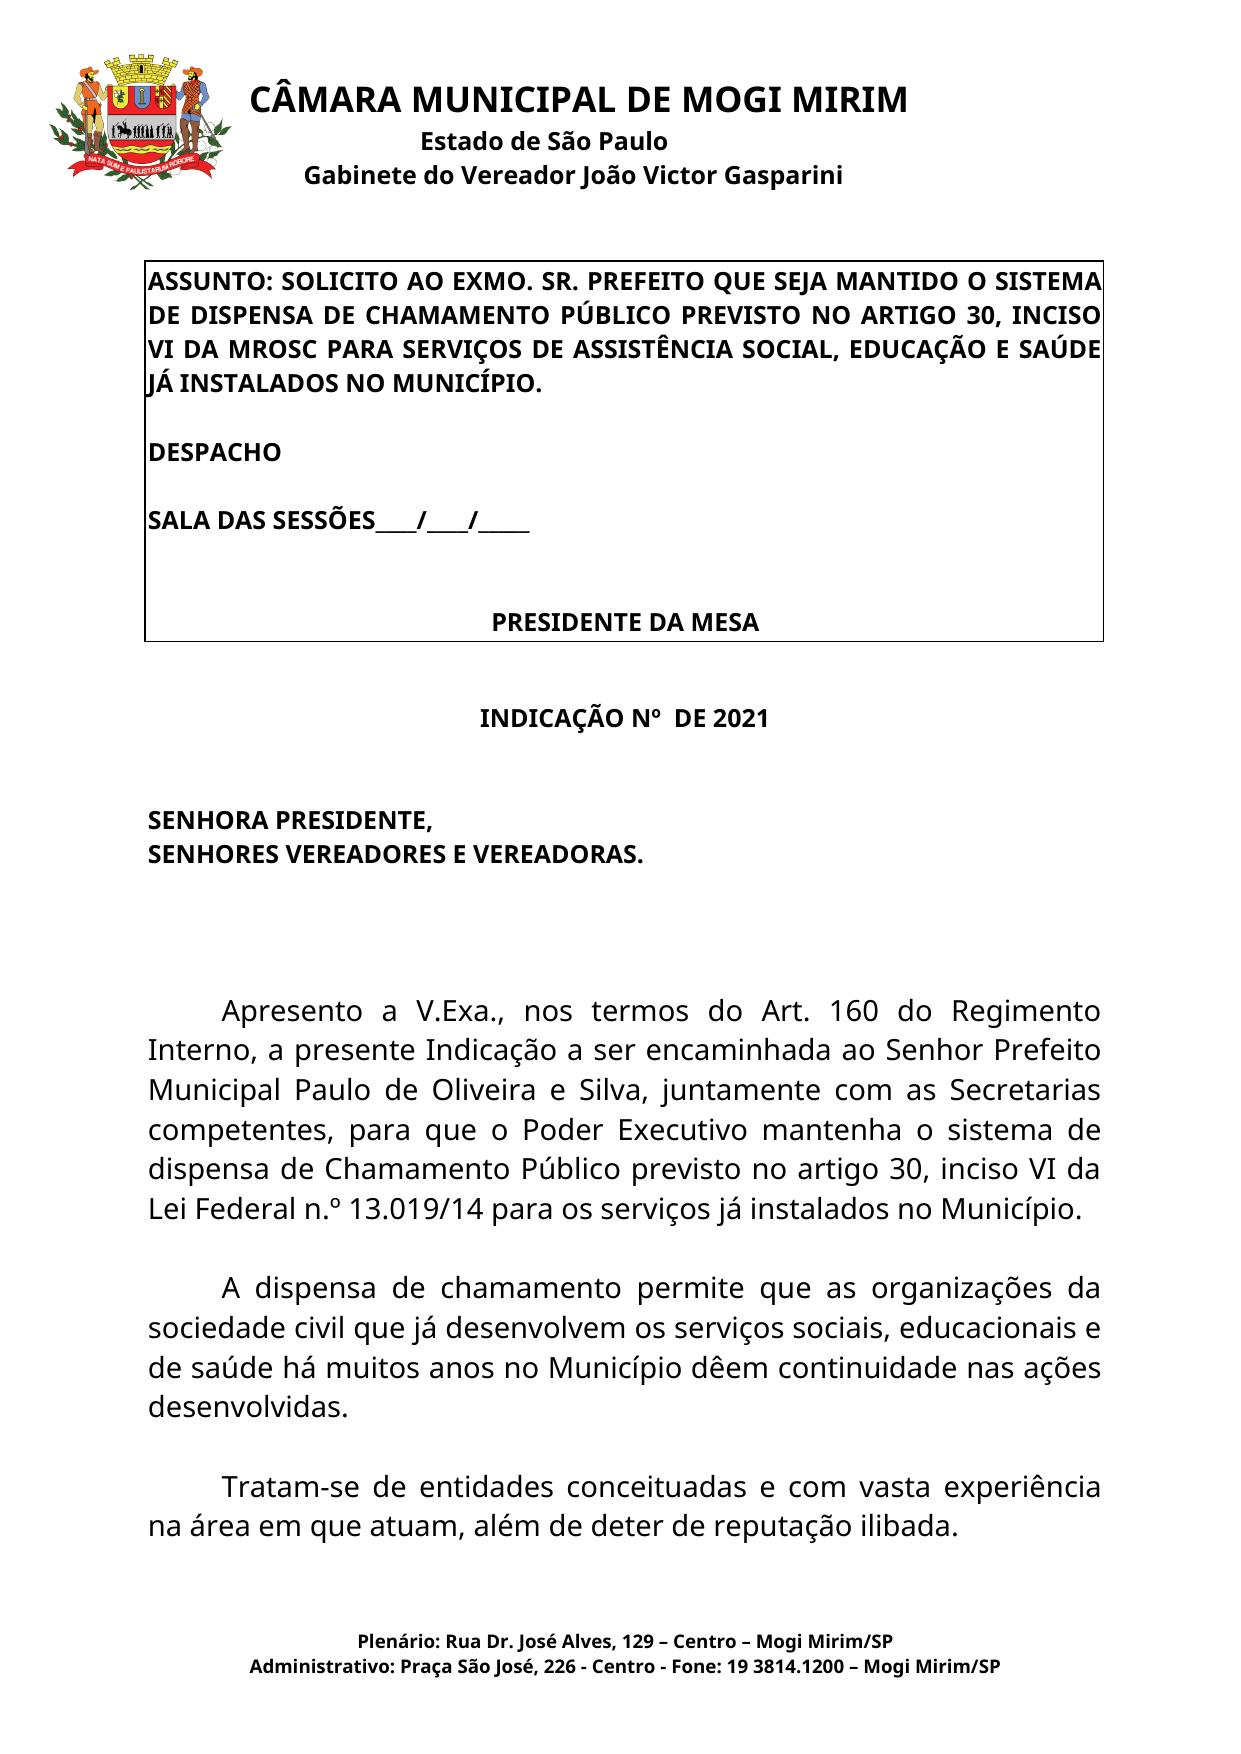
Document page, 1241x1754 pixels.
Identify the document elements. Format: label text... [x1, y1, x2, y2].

text PRESIDENTE DA MESA [146, 601, 1103, 641]
text SENHORA PRESIDENTE, [148, 803, 1103, 837]
text Apresento a V.Exa., nos termos do Art. 160 do Regimento Interno, a presente Indicação a ser encaminhada ao Senhor Prefeito Municipal Paulo de Oliveira e Silva, juntamente com as Secretarias competentes, para que o Poder Executivo mantenha o sistema de dispensa de Chamamento Público previsto no artigo 30, inciso VI da Lei Federal n.º 13.019/14 para os serviços já instalados no Município. [148, 990, 1103, 1228]
text A dispensa de chamamento permite que as organizações da sociedade civil que já desenvolvem os serviços sociais, educacionais e de saúde há muitos anos no Município dêem continuidade nas ações desenvolvidas. [148, 1268, 1103, 1426]
text INDICAÇÃO Nº DE 2021 [148, 700, 1103, 734]
text ASSUNTO: SOLICITO AO EXMO. SR. PREFEITO QUE SEJA MANTIDO O SISTEMA DE DISPENSA DE CHAMAMENTO PÚBLICO PREVISTO NO ARTIGO 30, INCISO VI DA MROSC PARA SERVIÇOS DE ASSISTÊNCIA SOCIAL, EDUCAÇÃO E SAÚDE JÁ INSTALADOS NO MUNICÍPIO. [146, 262, 1103, 400]
text SENHORES VEREADORES E VEREADORAS. [148, 837, 1103, 871]
picture [26, 42, 253, 202]
text DESPACHO [148, 434, 1103, 468]
text Tratam-se de entidades conceituadas e com vasta experiência na área em que atuam, além de deter de reputação ilibada. [148, 1466, 1103, 1545]
text SALA DAS SESSÕES____/____/_____ [148, 502, 1103, 536]
